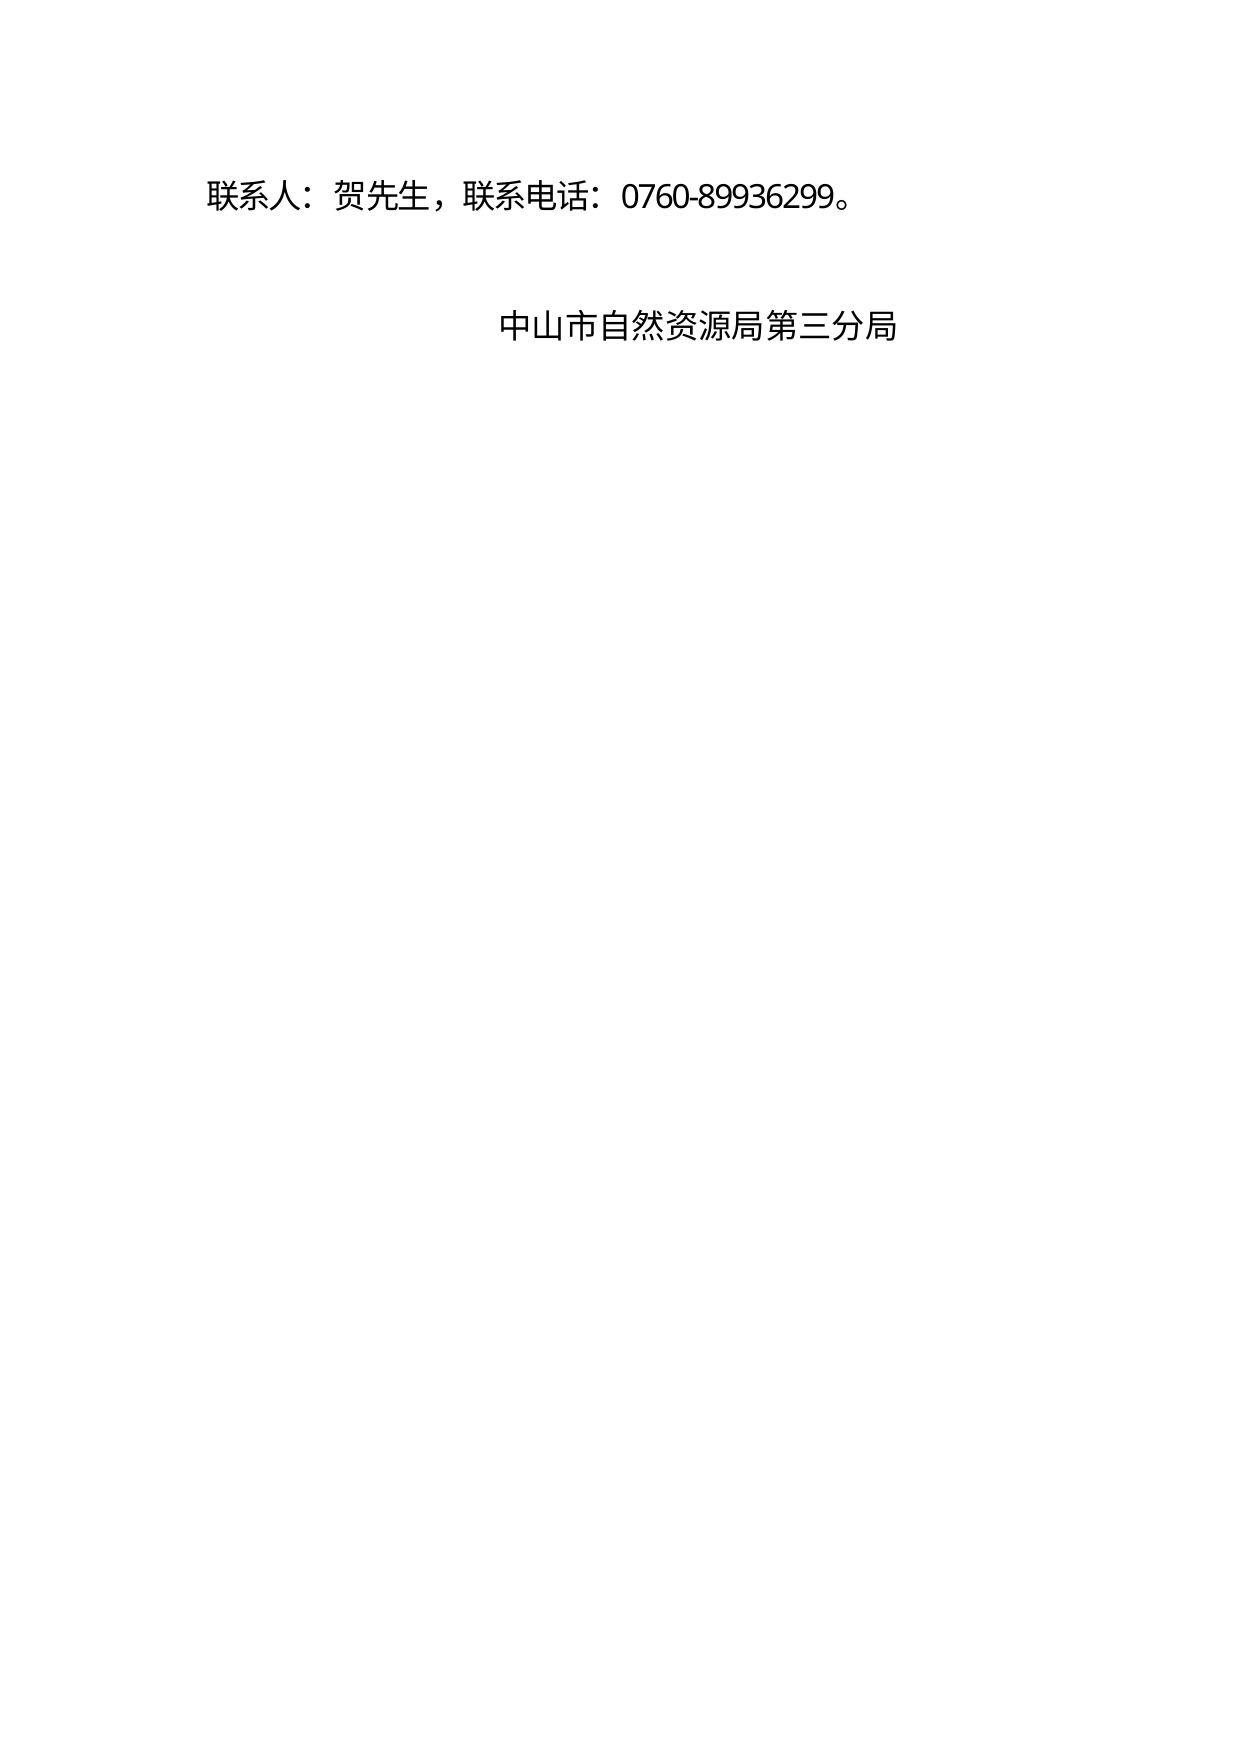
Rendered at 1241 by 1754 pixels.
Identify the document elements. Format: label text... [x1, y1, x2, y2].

text 联系人：贺先生，联系电话：0760-89936299。 [148, 162, 1092, 227]
text 中山市自然资源局第三分局 [148, 292, 1092, 357]
